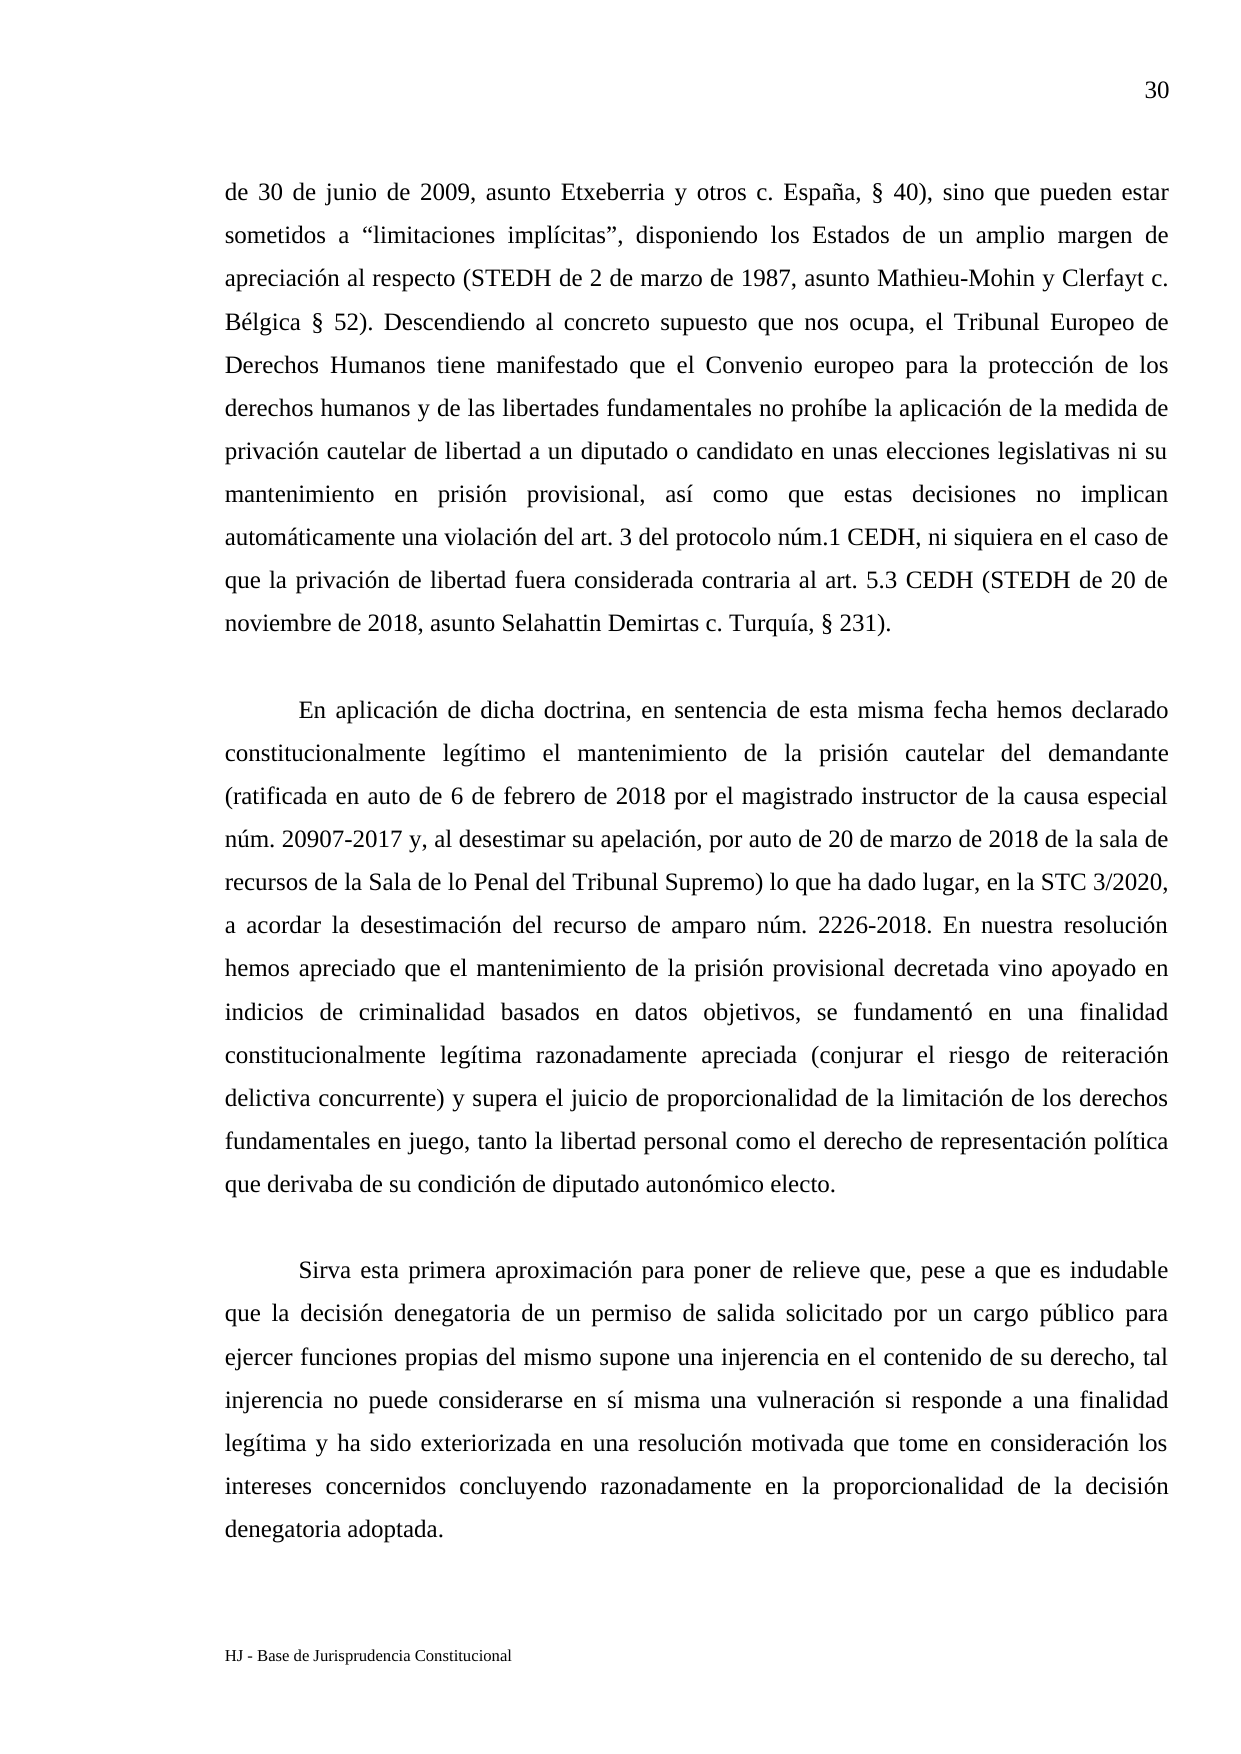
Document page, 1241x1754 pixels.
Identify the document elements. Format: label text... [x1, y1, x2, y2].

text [224, 177, 1169, 637]
text En aplicación de dicha doctrina, en sentencia de esta misma fecha hemos declarado constitucionalmente legítimo el mantenimiento de la prisión cautelar del demandante (ratificada en auto de 6 de febrero de 2018 por el magistrado instructor de la causa especial núm. 20907-2017 y, al desestimar su apelación, por auto de 20 de marzo de 2018 de la sala de recursos de la Sala de lo Penal del Tribunal Supremo) lo que ha dado lugar, en la STC 3/2020, a acordar la desestimación del recurso de amparo núm. 2226-2018. En nuestra resolución hemos apreciado que el mantenimiento de la prisión provisional decretada vino apoyado en indicios de criminalidad basados en datos objetivos, se fundamentó en una finalidad constitucionalmente legítima razonadamente apreciada (conjurar el riesgo de reiteración delictiva concurrente) y supera el juicio de proporcionalidad de la limitación de los derechos fundamentales en juego, tanto la libertad personal como el derecho de representación política que derivaba de su condición de diputado autonómico electo. [224, 695, 1169, 1198]
text Sirva esta primera aproximación para poner de relieve que, pese a que es indudable que la decisión denegatoria de un permiso de salida solicitado por un cargo público para ejercer funciones propias del mismo supone una injerencia en el contenido de su derecho, tal injerencia no puede considerarse en sí misma una vulneración si responde a una finalidad legítima y ha sido exteriorizada en una resolución motivada que tome en consideración los intereses concernidos concluyendo razonadamente en la proporcionalidad de la decisión denegatoria adoptada. [224, 1255, 1169, 1543]
